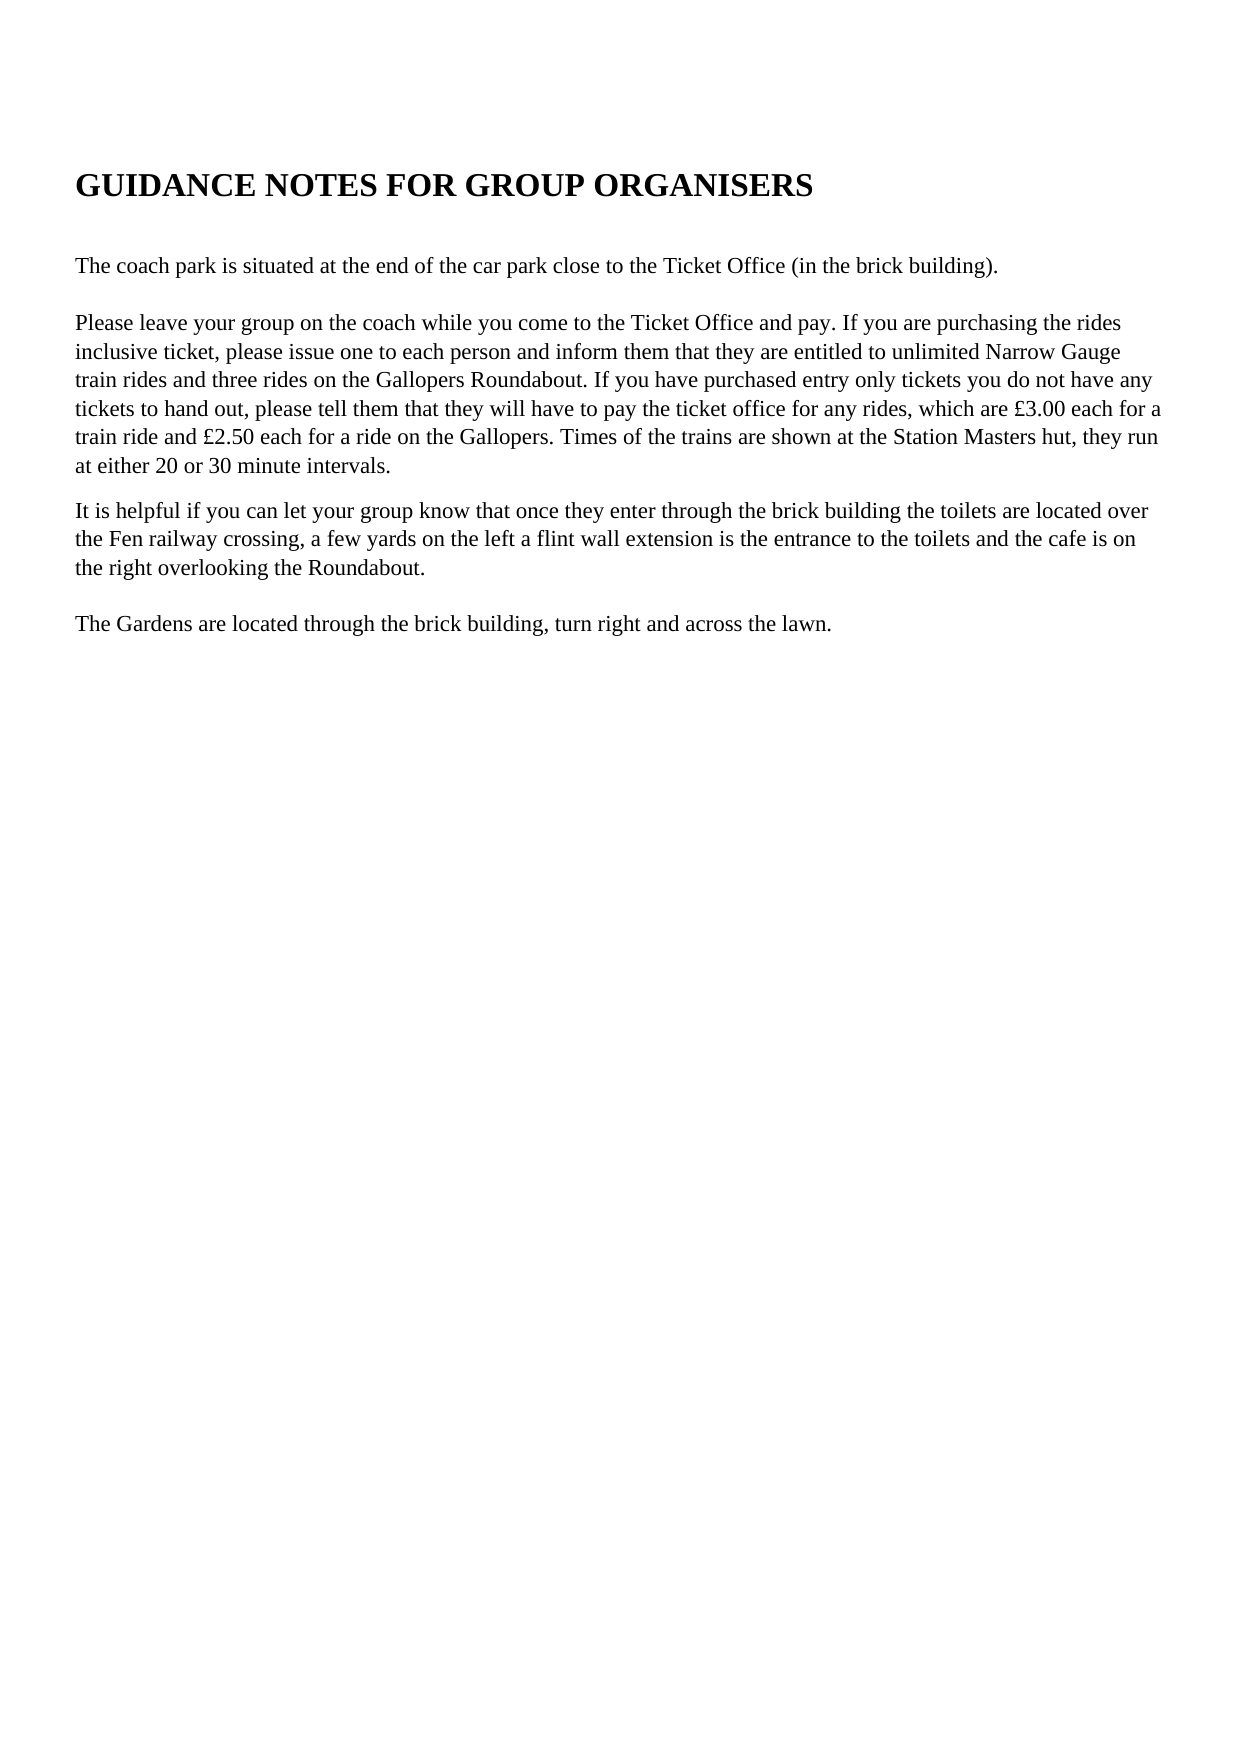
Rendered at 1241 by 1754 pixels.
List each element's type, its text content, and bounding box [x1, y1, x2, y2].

text It is helpful if you can let your group know that once they enter through the brick building the toilets are located over the Fen railway crossing, a few yards on the left a flint wall extension is the entrance to the toilets and the cafe is on the right overlooking the Roundabout. The Gardens are located through the brick building, turn right and across the lawn. [75, 497, 1165, 667]
text The coach park is situated at the end of the car park close to the Ticket Office (in the brick building). Please leave your group on the coach while you come to the Ticket Office and pay. If you are purchasing the rides inclusive ticket, please issue one to each person and inform them that they are entitled to unlimited Narrow Gauge train rides and three rides on the Gallopers Roundabout. If you have purchased entry only tickets you do not have any tickets to hand out, please tell them that they will have to pay the ticket office for any rides, which are £3.00 each for a train ride and £2.50 each for a ride on the Gallopers. Times of the trains are shown at the Station Masters hut, they run at either 20 or 30 minute intervals. [75, 253, 1165, 478]
text GUIDANCE NOTES FOR GROUP ORGANISERS [75, 165, 1165, 234]
